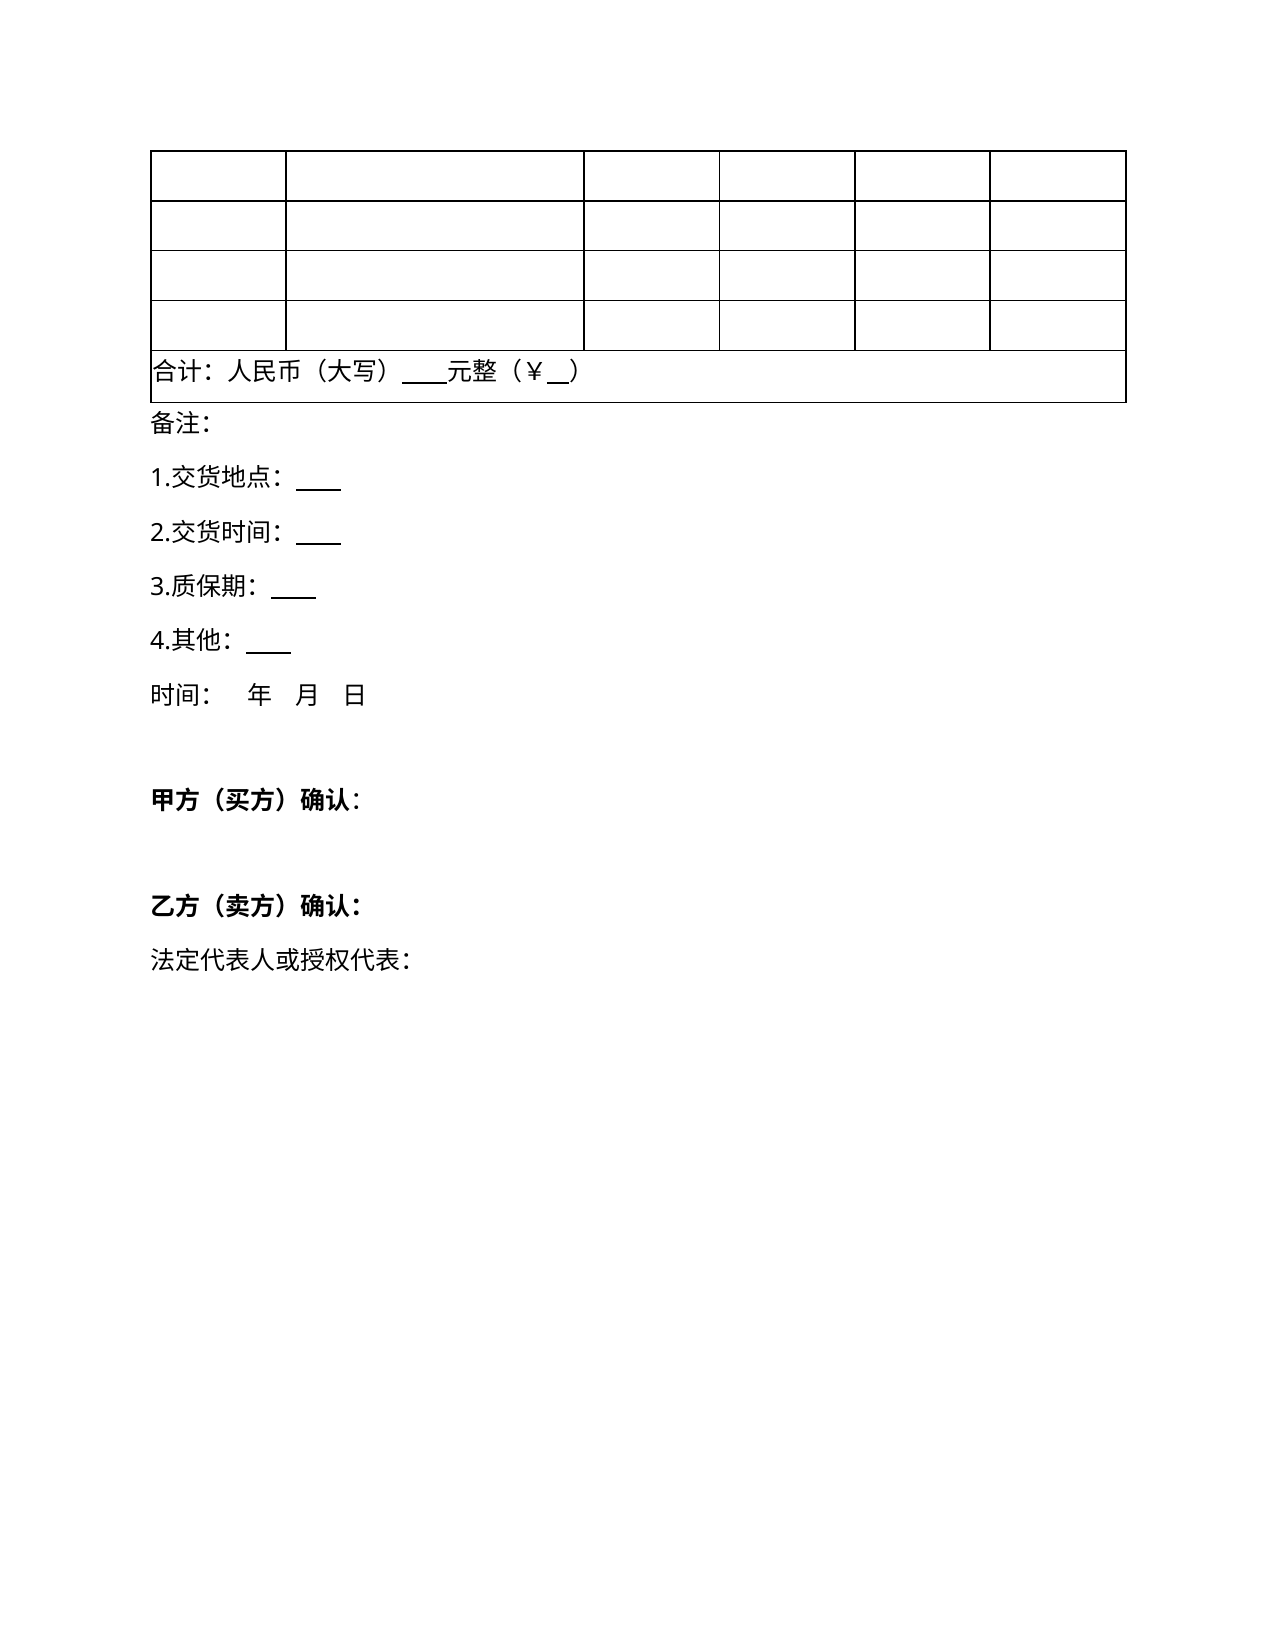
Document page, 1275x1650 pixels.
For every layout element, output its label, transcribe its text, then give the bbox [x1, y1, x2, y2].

table_cell [720, 202, 854, 250]
table_cell [991, 251, 1125, 300]
table_cell [585, 152, 719, 200]
table_cell [287, 301, 583, 349]
text 2.交货时间： [150, 512, 1125, 548]
table_cell [720, 301, 854, 349]
table_cell [287, 251, 583, 300]
text 甲方（买方）确认： [150, 781, 1125, 817]
text 4.其他： [150, 621, 1125, 657]
table_cell [152, 202, 285, 250]
text 时间： 年 月 日 [150, 675, 1125, 711]
text 法定代表人或授权代表： [150, 940, 1125, 977]
table_cell [856, 202, 989, 250]
text 3.质保期： [150, 566, 1125, 603]
table_cell [991, 202, 1125, 250]
table_cell [856, 301, 989, 349]
table_cell [152, 251, 285, 300]
table_cell [585, 301, 719, 349]
table_cell [152, 301, 285, 349]
table_cell [287, 152, 583, 200]
table_cell [856, 152, 989, 200]
table_cell [720, 251, 854, 300]
text 乙方（卖方）确认： [150, 886, 1125, 922]
text 备注： [150, 403, 1125, 439]
table_cell [287, 202, 583, 250]
table_cell [585, 202, 719, 250]
table_cell 合计：人民币（大写） 元整（￥ ） [152, 351, 1125, 402]
table_cell [991, 301, 1125, 349]
text 1.交货地点： [150, 458, 1125, 494]
table_cell [152, 152, 285, 200]
table_cell [720, 152, 854, 200]
table_cell [991, 152, 1125, 200]
table_cell [856, 251, 989, 300]
table_cell [585, 251, 719, 300]
